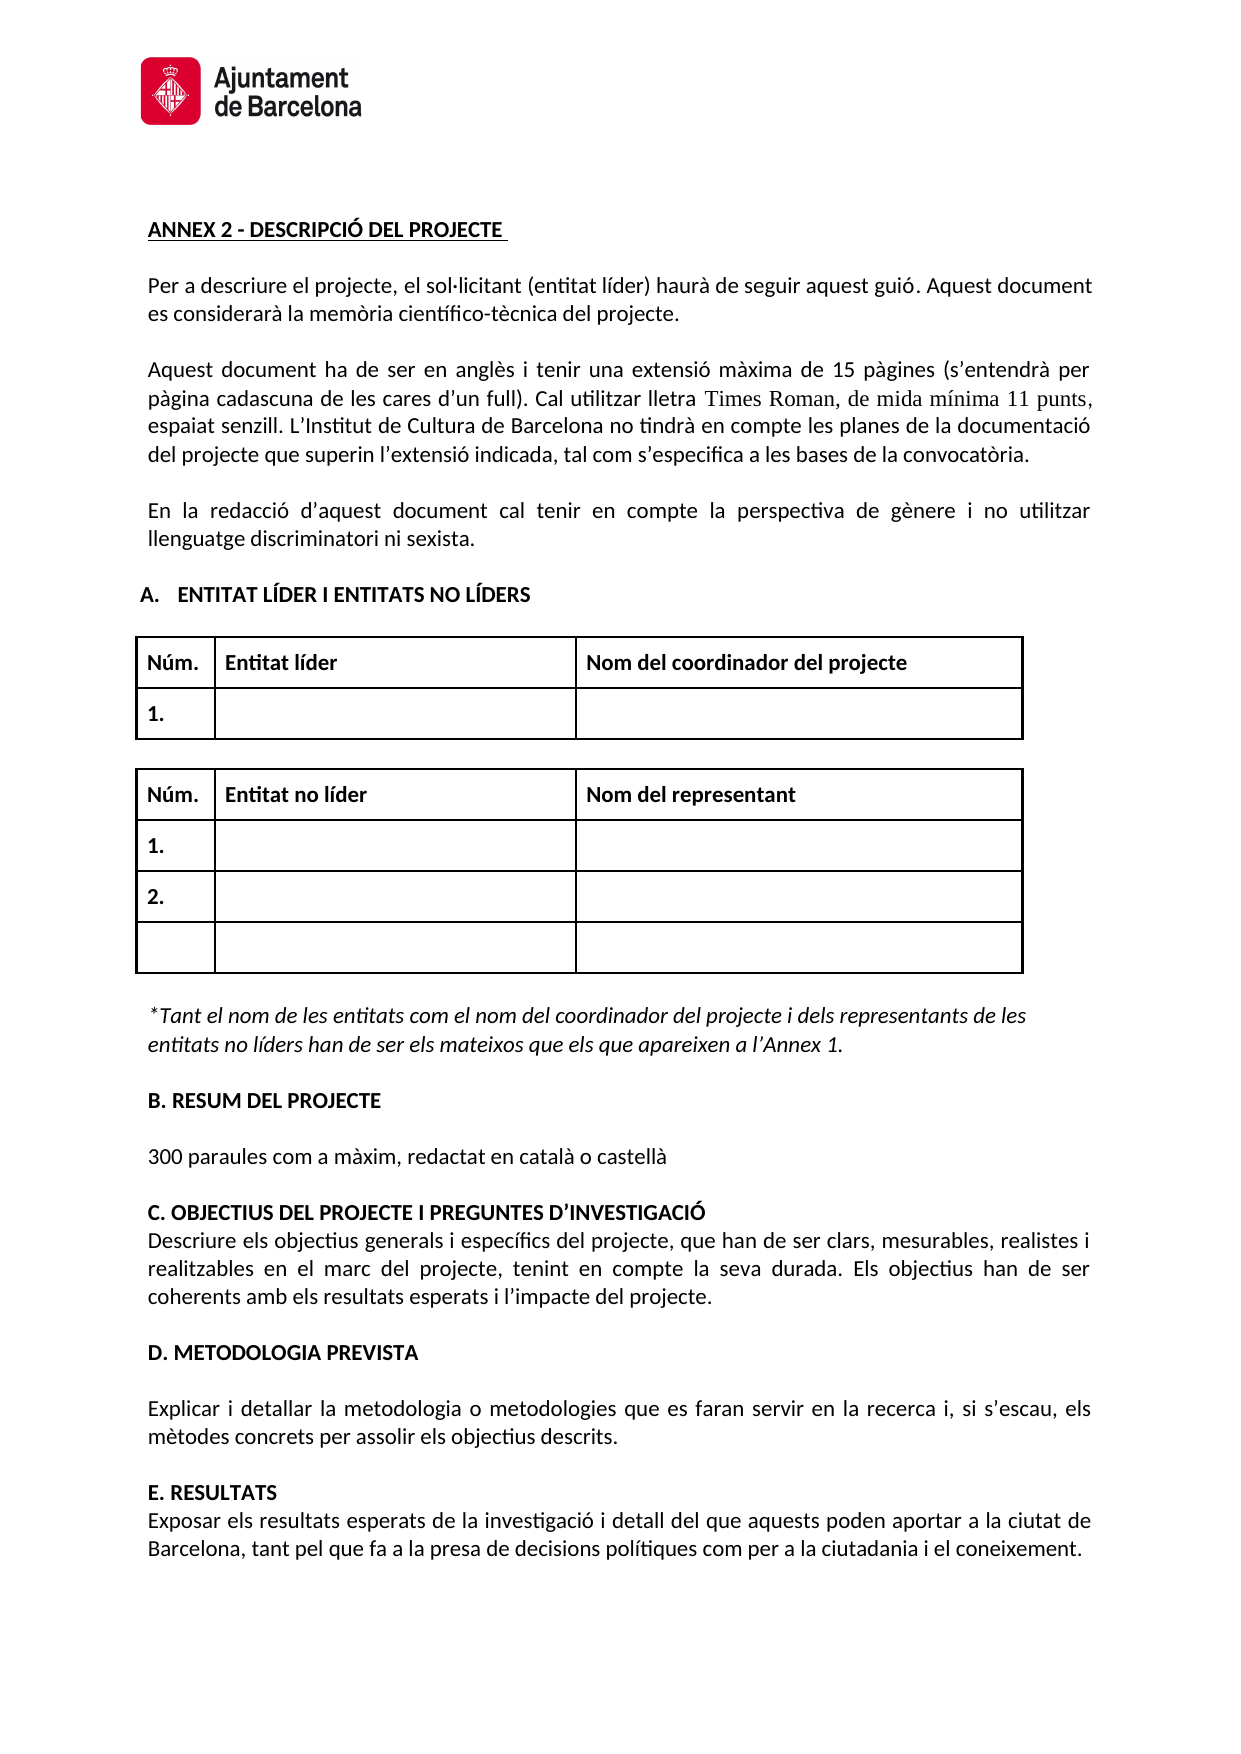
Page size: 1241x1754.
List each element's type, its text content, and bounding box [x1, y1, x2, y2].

text E. RESULTATS [148, 1478, 1093, 1506]
list ENTITAT LÍDER I ENTITATS NO LÍDERS [140, 580, 1093, 608]
table_header Entitat líder [216, 638, 575, 687]
table_cell 1. [138, 689, 214, 738]
text 300 paraules com a màxim, redactat en català o castellà [148, 1142, 1093, 1170]
table_cell [216, 821, 575, 870]
text Exposar els resultats esperats de la investigació i detall del que aquests poden aportar a la ciutat de Barcelona, tant pel que fa a la presa de decisions polítiques com per a la ciutadania i el coneixement. [148, 1506, 1093, 1562]
text En la redacció d’aquest document cal tenir en compte la perspectiva de gènere i no utilitzar llenguatge discriminatori ni sexista. [148, 496, 1093, 552]
table_cell [216, 872, 575, 921]
text C. OBJECTIUS DEL PROJECTE I PREGUNTES D’INVESTIGACIÓ [148, 1198, 1093, 1226]
table_cell [138, 923, 214, 972]
table_header Núm. [138, 638, 214, 687]
table_cell [216, 923, 575, 972]
table_header Nom del coordinador del projecte [577, 638, 1021, 687]
table_header Nom del representant [577, 770, 1021, 819]
text D. METODOLOGIA PREVISTA [148, 1338, 1093, 1366]
text Aquest document ha de ser en anglès i tenir una extensió màxima de 15 pàgines (s’entendrà per pàgina cadascuna de les cares d’un full). Cal utilitzar lletra Times Roman, de mida mínima 11 punts, espaiat senzill. L’Institut de Cultura de Barcelona no tindrà en compte les planes de la documentació del projecte que superin l’extensió indicada, tal com s’especifica a les bases de la convocatòria. [148, 356, 1093, 468]
table_header Entitat no líder [216, 770, 575, 819]
text ANNEX 2 - DESCRIPCIÓ DEL PROJECTE [148, 216, 1093, 243]
table_cell [216, 689, 575, 738]
table_cell [577, 923, 1021, 972]
picture [140, 57, 362, 125]
table_cell 1. [138, 821, 214, 870]
table_cell 2. [138, 872, 214, 921]
text Per a descriure el projecte, el sol·licitant (entitat líder) haurà de seguir aquest guió. Aquest document es considerarà la memòria científico-tècnica del projecte. [148, 272, 1093, 328]
text Explicar i detallar la metodologia o metodologies que es faran servir en la recerca i, si s’escau, els mètodes concrets per assolir els objectius descrits. [148, 1394, 1093, 1450]
table_cell [577, 872, 1021, 921]
text Descriure els objectius generals i específics del projecte, que han de ser clars, mesurables, realistes i realitzables en el marc del projecte, tenint en compte la seva durada. Els objectius han de ser coherents amb els resultats esperats i l’impacte del projecte. [148, 1226, 1093, 1310]
table_cell [577, 689, 1021, 738]
table_cell [577, 821, 1021, 870]
text *Tant el nom de les entitats com el nom del coordinador del projecte i dels representants de les entitats no líders han de ser els mateixos que els que apareixen a l’Annex 1. [148, 1002, 1093, 1058]
table_header Núm. [138, 770, 214, 819]
text B. RESUM DEL PROJECTE [148, 1086, 1093, 1114]
